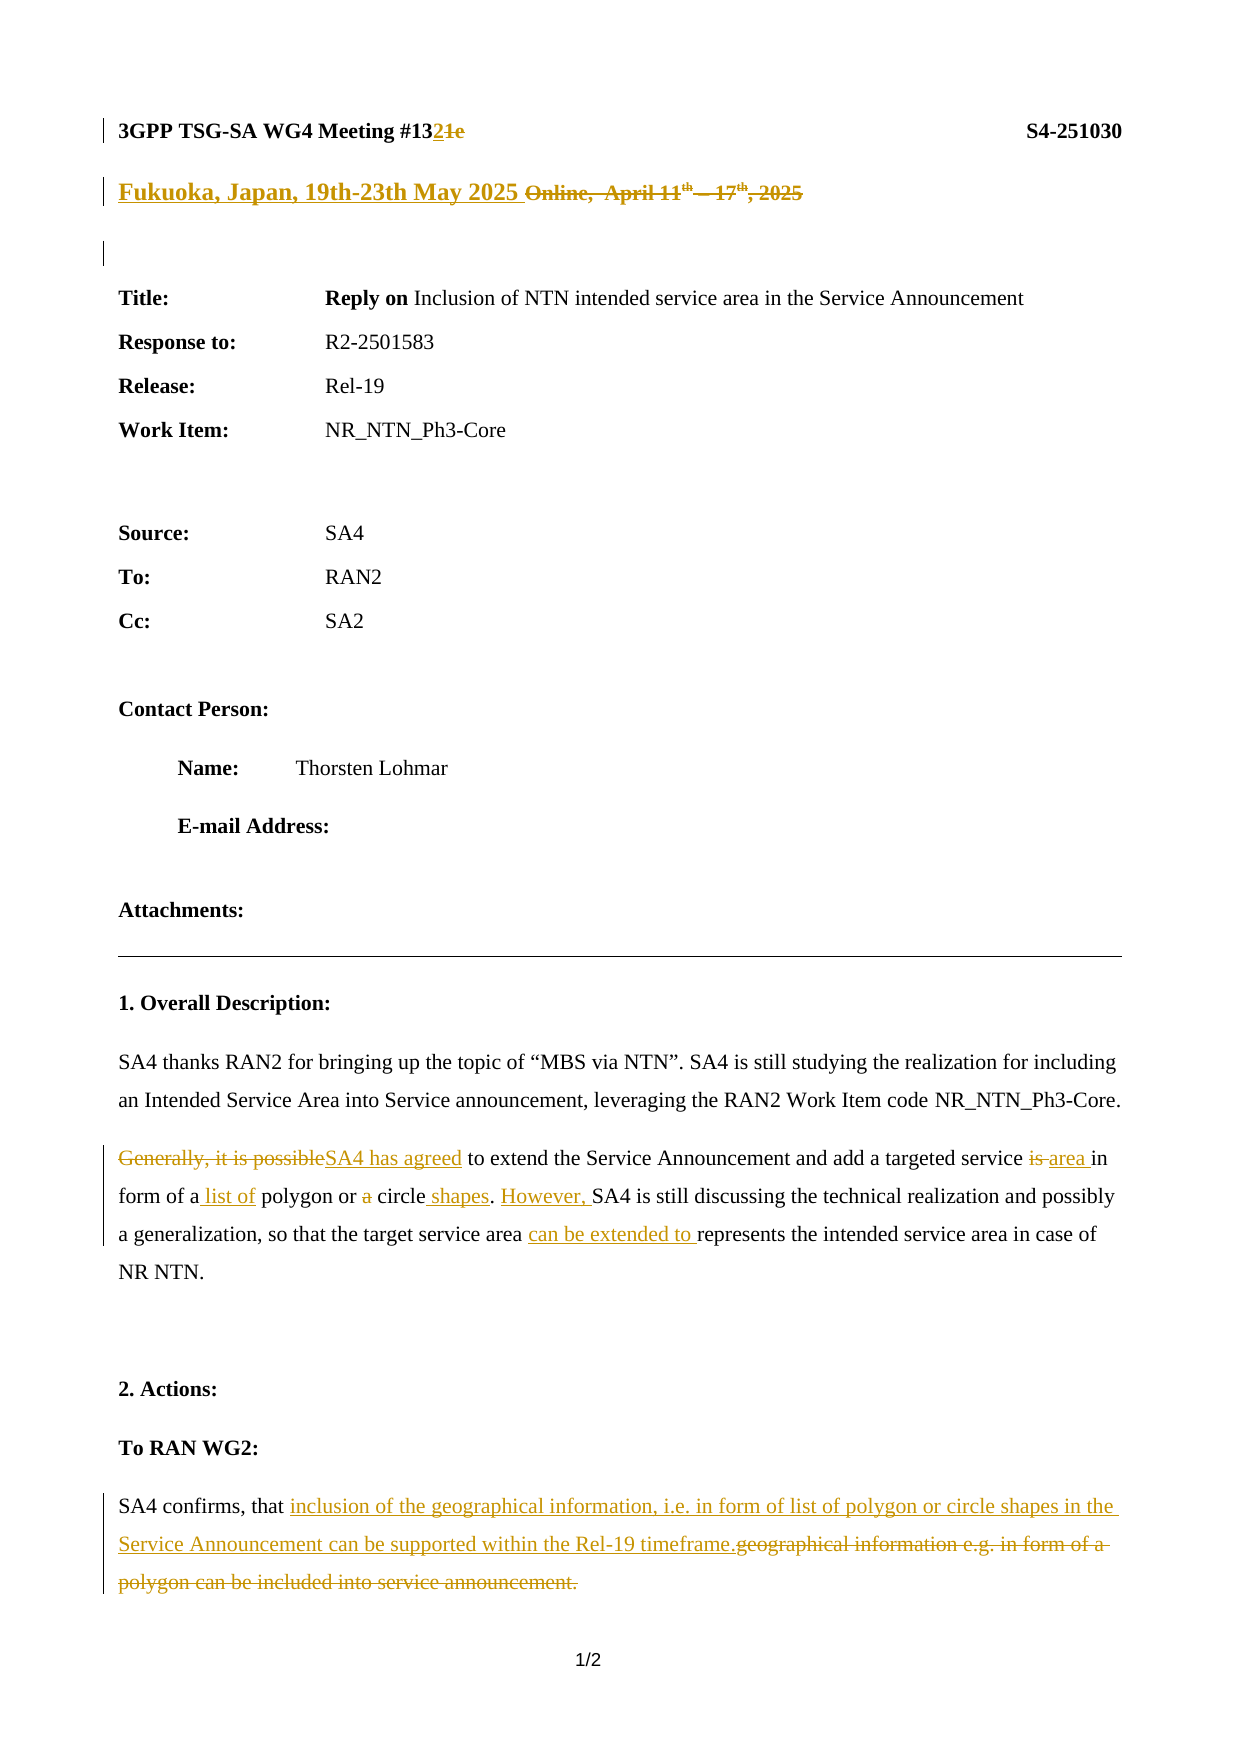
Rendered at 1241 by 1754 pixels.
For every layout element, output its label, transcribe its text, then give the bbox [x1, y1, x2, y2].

text Response to: R2-2501583 [118, 329, 1122, 354]
text 3GPP TSG-SA WG4 Meeting #13 S4-251030 [118, 118, 1122, 143]
text Work Item: NR_NTN_Ph3-Core [118, 417, 1122, 442]
text to extend the Service Announcement and add a targeted service in form of a polygon or circle. SA4 is still discussing the technical realization and possibly a generalization, so that the target service area represents the intended service area in case of NR NTN. [118, 1145, 1122, 1284]
text 2. Actions: [118, 1376, 1122, 1401]
text To RAN WG2: [118, 1434, 1122, 1460]
text Cc: SA2 [118, 608, 1122, 633]
text E-mail Address: [177, 813, 1122, 838]
text SA4 confirms, that [118, 1493, 1122, 1594]
text Source: SA4 [118, 520, 1122, 545]
text Contact Person: [118, 696, 1122, 721]
text SA4 thanks RAN2 for bringing up the topic of “MBS via NTN”. SA4 is still studying the realization for including an Intended Service Area into Service announcement, leveraging the RAN2 Work Item code NR_NTN_Ph3-Core. [118, 1049, 1122, 1112]
title Attachments: [118, 897, 1122, 922]
text 1. Overall Description: [118, 990, 1122, 1015]
text To: RAN2 [118, 564, 1122, 589]
text Name: Thorsten Lohmar [177, 754, 1122, 780]
text Release: Rel-19 [118, 373, 1122, 398]
text Title: Reply on Inclusion of NTN intended service area in the Service Announcement [118, 285, 1122, 310]
